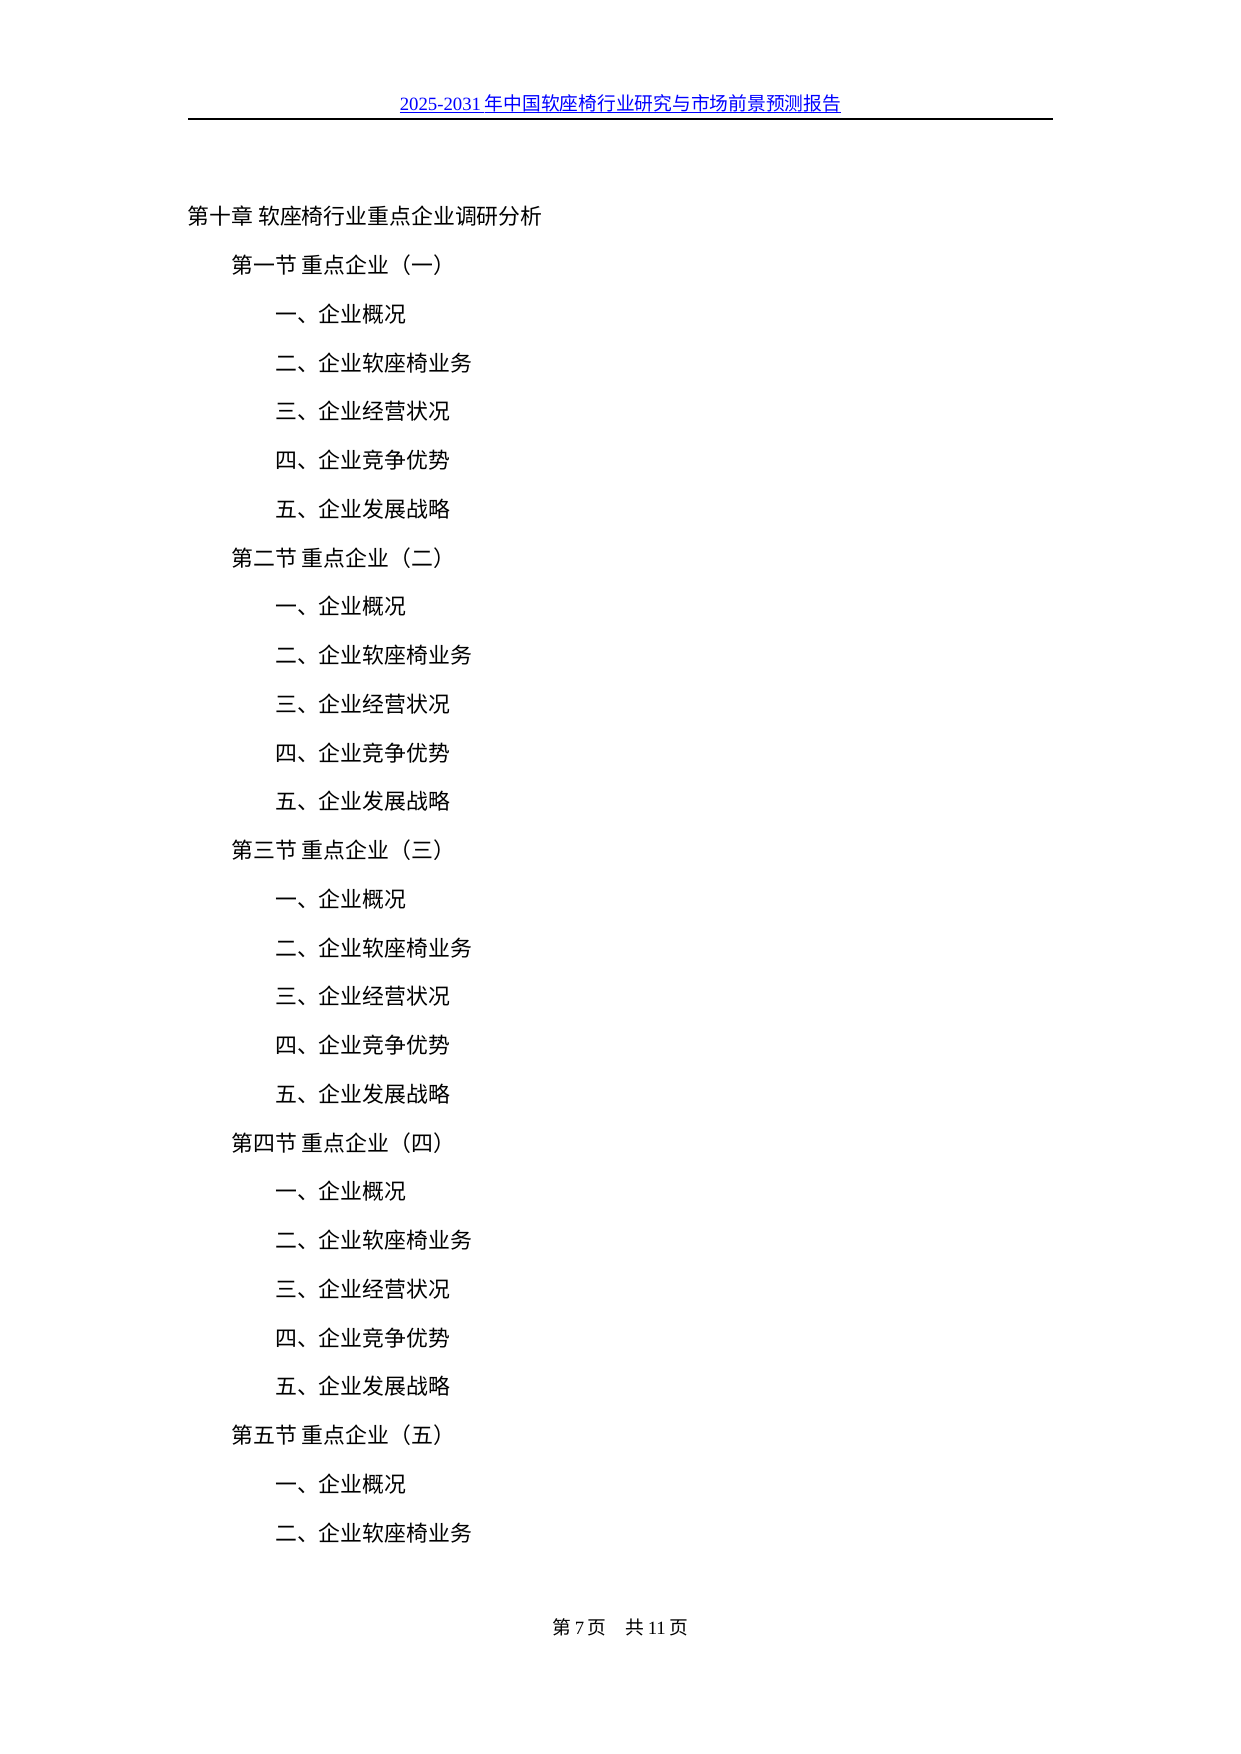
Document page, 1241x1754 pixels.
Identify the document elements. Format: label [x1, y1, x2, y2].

text [187, 150, 1053, 1548]
